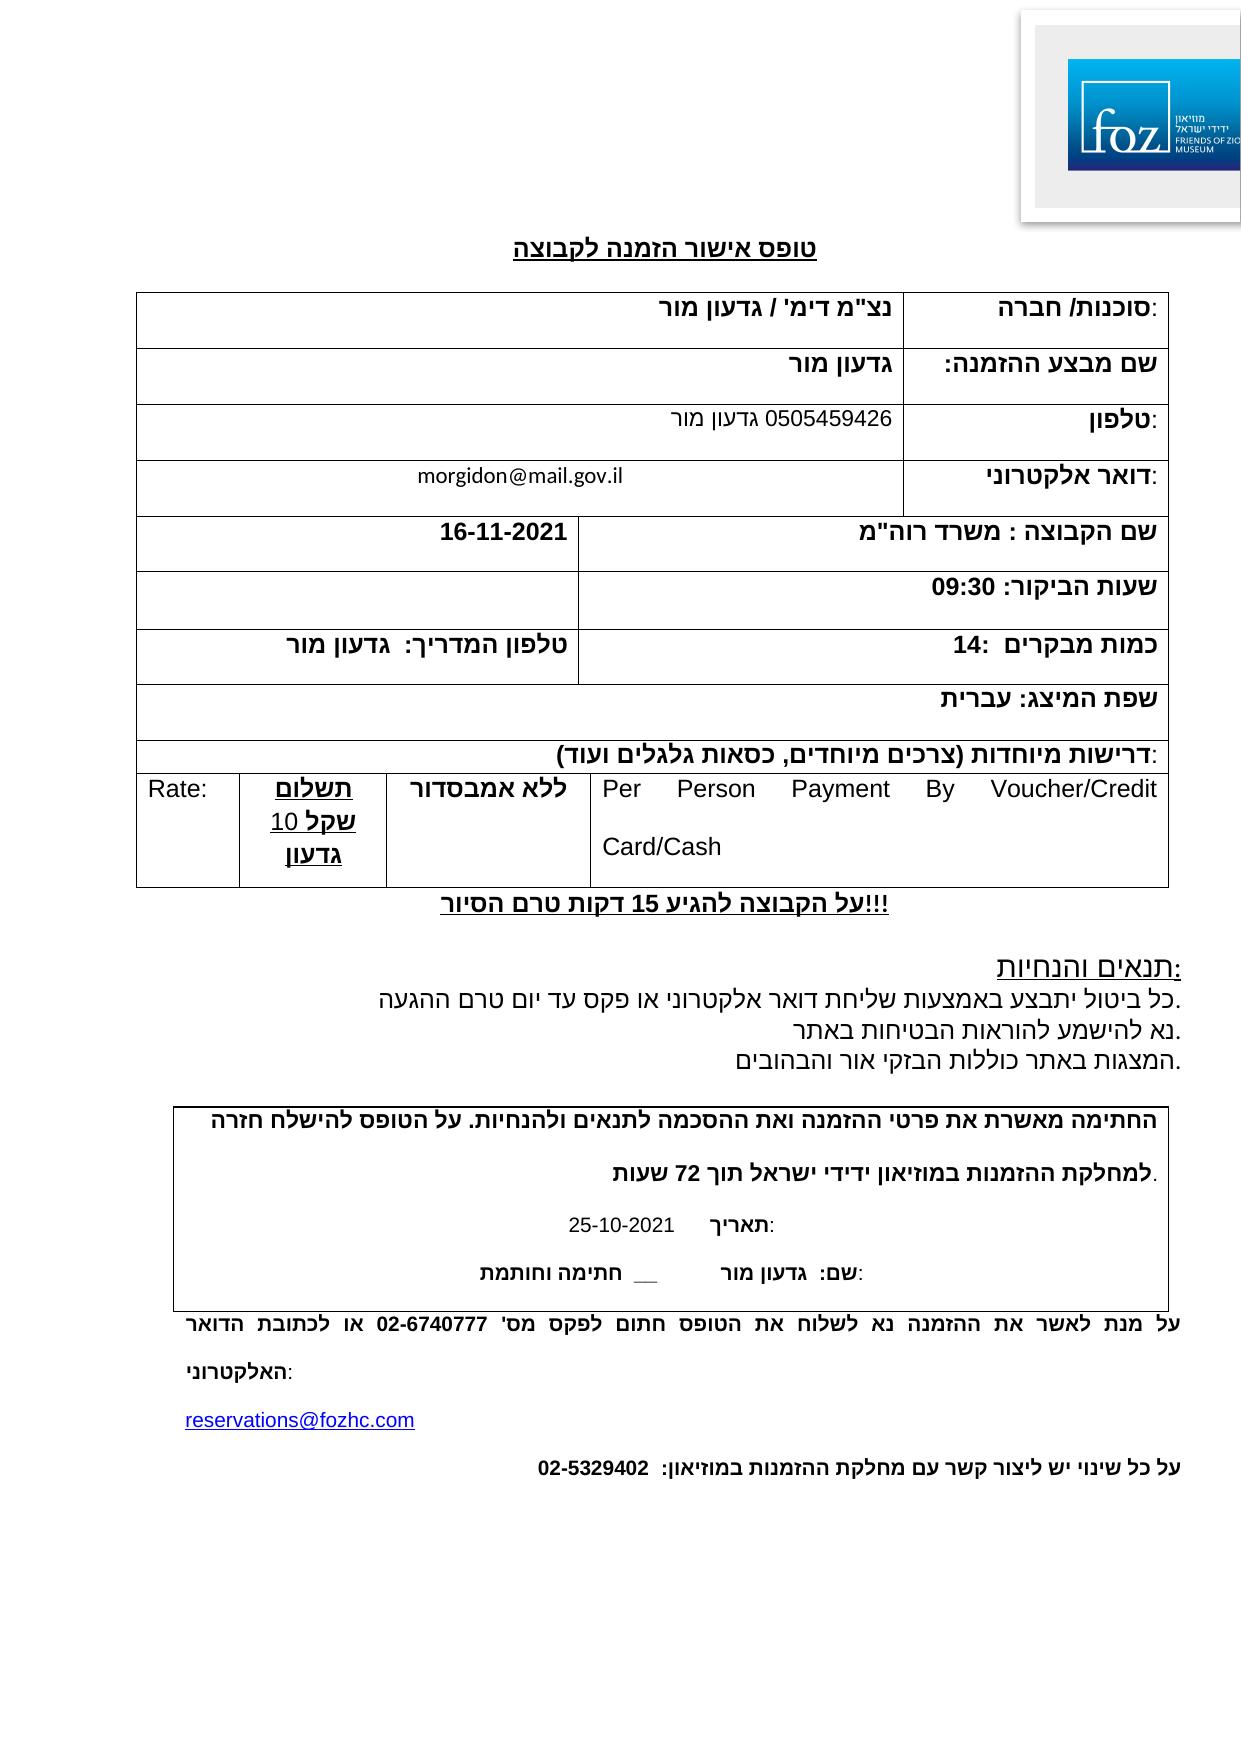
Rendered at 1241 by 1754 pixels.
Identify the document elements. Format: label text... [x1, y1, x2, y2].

table_cell כמות מבקרים :14 [579, 630, 1168, 683]
table_cell ללא אמבסדור [387, 774, 590, 887]
table_cell 16-11-2021 [137, 517, 578, 571]
text טופס אישור הזמנה לקבוצה [148, 234, 1181, 263]
table_cell Rate: [137, 774, 239, 887]
table_header החתימה מאשרת את פרטי ההזמנה ואת ההסכמה לתנאים ולהנחיות. על הטופס להישלח חזרה למחלקת ההזמנות במוזיאון ידידי ישראל תוך 72 שעות. 25-10-2021 תאריך: שם: גדעון מור __ חתימה וחותמת: [174, 1108, 1168, 1311]
table_cell שעות הביקור: 09:30 [579, 572, 1168, 629]
text נא להישמע להוראות הבטיחות באתר. [148, 1015, 1181, 1045]
table_cell גדעון מור [137, 349, 903, 404]
table_header סוכנות/ חברה: [904, 293, 1168, 348]
table_cell שם הקבוצה : משרד רוה"מ [579, 517, 1168, 571]
table_cell טלפון המדריך: גדעון מור [137, 630, 578, 683]
table_cell תשלום 10 שקל גדעון [240, 774, 386, 887]
text reservations@fozhc.com [185, 1408, 1181, 1432]
table_header נצ"מ דימ' / גדעון מור [137, 293, 903, 348]
picture [1035, 25, 1241, 208]
table_cell [137, 572, 578, 629]
text כל ביטול יתבצע באמצעות שליחת דואר אלקטרוני או פקס עד יום טרם ההגעה. [148, 984, 1181, 1015]
table_cell טלפון: [904, 405, 1168, 460]
table_cell 0505459426 גדעון מור [137, 405, 903, 460]
table_cell morgidon@mail.gov.il [137, 461, 903, 516]
table_cell דרישות מיוחדות (צרכים מיוחדים, כסאות גלגלים ועוד): [137, 741, 1168, 773]
text על הקבוצה להגיע 15 דקות טרם הסיור!!! [148, 888, 1181, 918]
text על מנת לאשר את ההזמנה נא לשלוח את הטופס חתום לפקס מס' 02-6740777 או לכתובת הדואר האלקטרוני: [185, 1312, 1181, 1384]
text על כל שינוי יש ליצור קשר עם מחלקת ההזמנות במוזיאון: 02-5329402 [185, 1456, 1181, 1480]
table_cell שפת המיצג: עברית [137, 685, 1168, 739]
text תנאים והנחיות: [148, 949, 1181, 984]
table_cell שם מבצע ההזמנה: [904, 349, 1168, 404]
table_cell Per Person Payment By Voucher/Credit Card/Cash [591, 774, 1168, 887]
table_cell דואר אלקטרוני: [904, 461, 1168, 516]
text המצגות באתר כוללות הבזקי אור והבהובים. [148, 1045, 1181, 1076]
